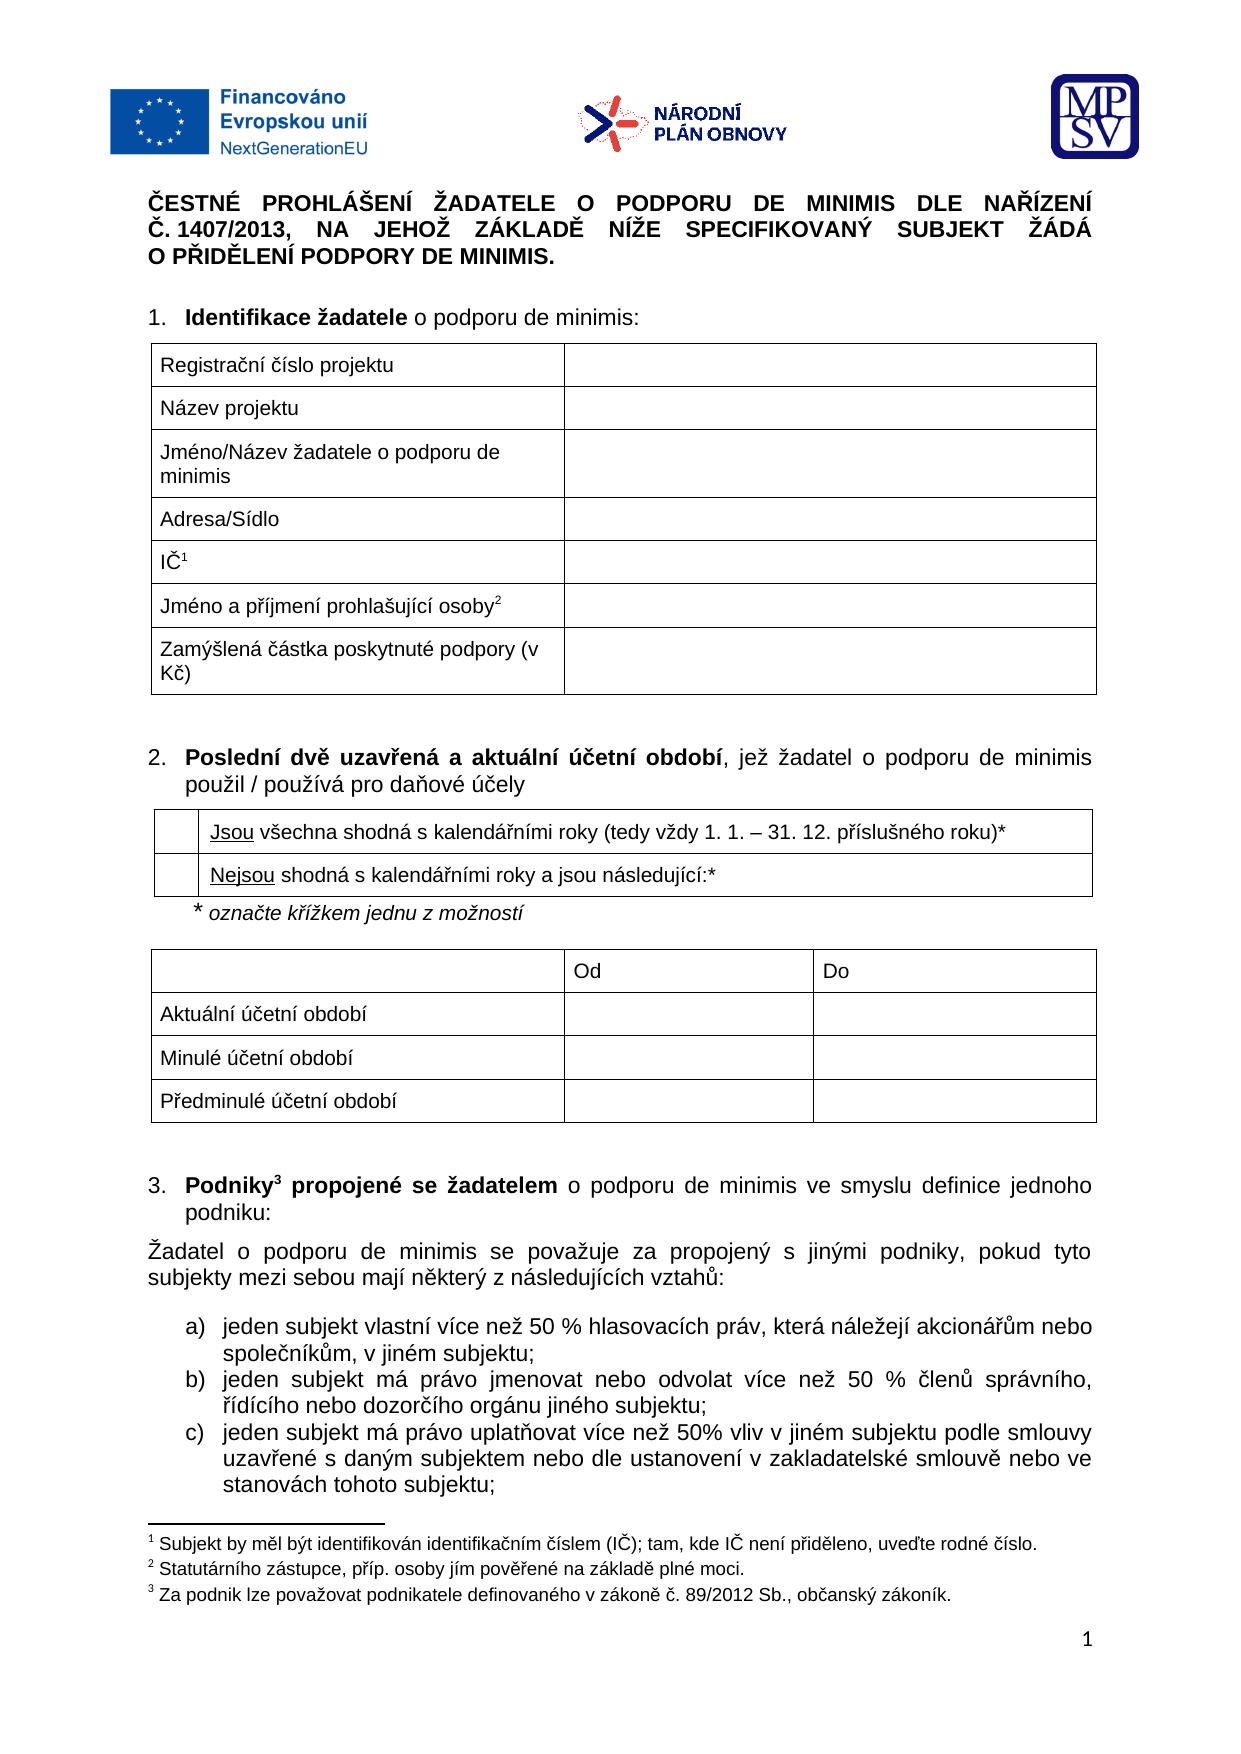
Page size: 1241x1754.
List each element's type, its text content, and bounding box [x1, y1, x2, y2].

table_cell [565, 387, 1096, 429]
table_cell Název projektu [152, 387, 564, 429]
list Podniky propojené se žadatelem o podporu de minimis ve smyslu definice jednoho podniku: [148, 1172, 1093, 1225]
table_cell Jméno a příjmení prohlašující osoby [152, 584, 564, 627]
table_cell [565, 584, 1096, 627]
table_header [155, 810, 198, 853]
table_cell [565, 498, 1096, 540]
list Poslední dvě uzavřená a aktuální účetní období, jež žadatel o podporu de minimis použil / používá pro daňové účely [148, 744, 1093, 797]
table_cell [565, 541, 1096, 583]
table_cell Zamýšlená částka poskytnuté podpory (v Kč) [152, 628, 564, 694]
table_cell Aktuální účetní období [152, 993, 564, 1035]
table_cell [814, 993, 1096, 1035]
list jeden subjekt má právo jmenovat nebo odvolat více než 50 % členů správního, řídícího nebo dozorčího orgánu jiného subjektu; [185, 1366, 1093, 1419]
table_cell [565, 993, 813, 1035]
table_cell [565, 1080, 813, 1122]
table_cell [155, 854, 198, 896]
table_cell Nejsou shodná s kalendářními roky a jsou následující:* [199, 854, 1092, 896]
table_cell Předminulé účetní období [152, 1080, 564, 1122]
list Identifikace žadatele o podporu de minimis: [148, 304, 1093, 330]
list jeden subjekt má právo uplatňovat více než 50% vliv v jiném subjektu podle smlouvy uzavřené s daným subjektem nebo dle ustanovení v zakladatelské smlouvě nebo ve stanovách tohoto subjektu; [185, 1419, 1093, 1498]
table_cell Minulé účetní období [152, 1036, 564, 1079]
table_header Do [814, 950, 1096, 992]
list jeden subjekt vlastní více než 50 % hlasovacích práv, která náležejí akcionářům nebo společníkům, v jiném subjektu; [185, 1313, 1093, 1366]
table_cell [814, 1036, 1096, 1079]
table_header [565, 344, 1096, 386]
text Žadatel o podporu de minimis se považuje za propojený s jinými podniky, pokud tyto subjekty mezi sebou mají některý z následujících vztahů: [148, 1238, 1093, 1290]
table_header Registrační číslo projektu [152, 344, 564, 386]
table_cell [565, 628, 1096, 694]
text * označte křížkem jednu z možností [148, 897, 1093, 926]
table_header Jsou všechna shodná s kalendářními roky (tedy vždy 1. 1. – 31. 12. příslušného roku)* [199, 810, 1092, 853]
picture [101, 83, 385, 159]
table_cell Jméno/Název žadatele o podporu de minimis [152, 430, 564, 497]
table_header Od [565, 950, 813, 992]
table_cell IČ [152, 541, 564, 583]
table_cell [565, 1036, 813, 1079]
table_header [152, 950, 564, 992]
table_cell [814, 1080, 1096, 1122]
text Čestné prohlášení žadatele o podporu de minimis dle nařízení č. 1407/2013, na jehož základě níže specifikovaný subjekt žádá o přidělení podpory de minimis. [148, 190, 1093, 269]
table_cell [565, 430, 1096, 497]
picture [520, 60, 844, 177]
picture [1051, 74, 1139, 159]
table_cell Adresa/Sídlo [152, 498, 564, 540]
